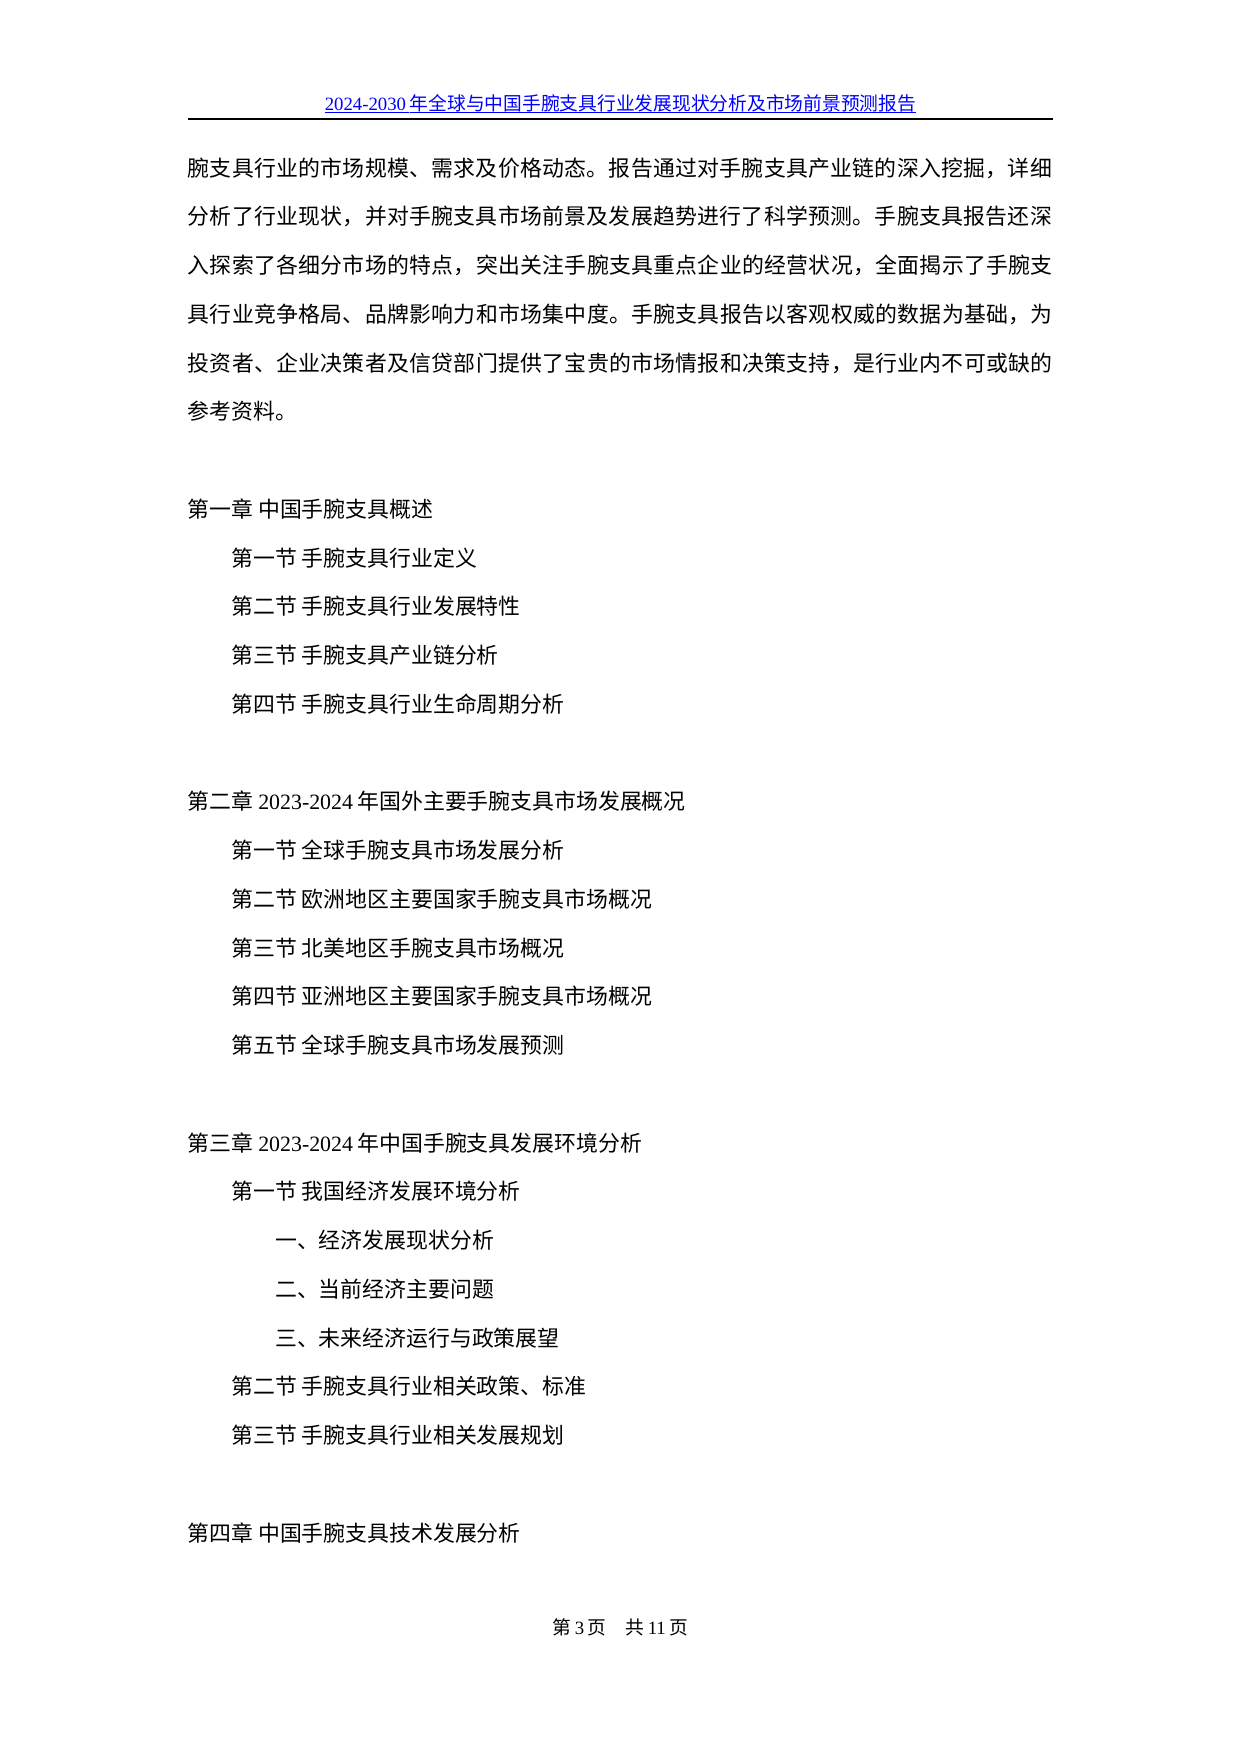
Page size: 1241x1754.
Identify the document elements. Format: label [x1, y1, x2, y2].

text [187, 150, 1053, 1548]
